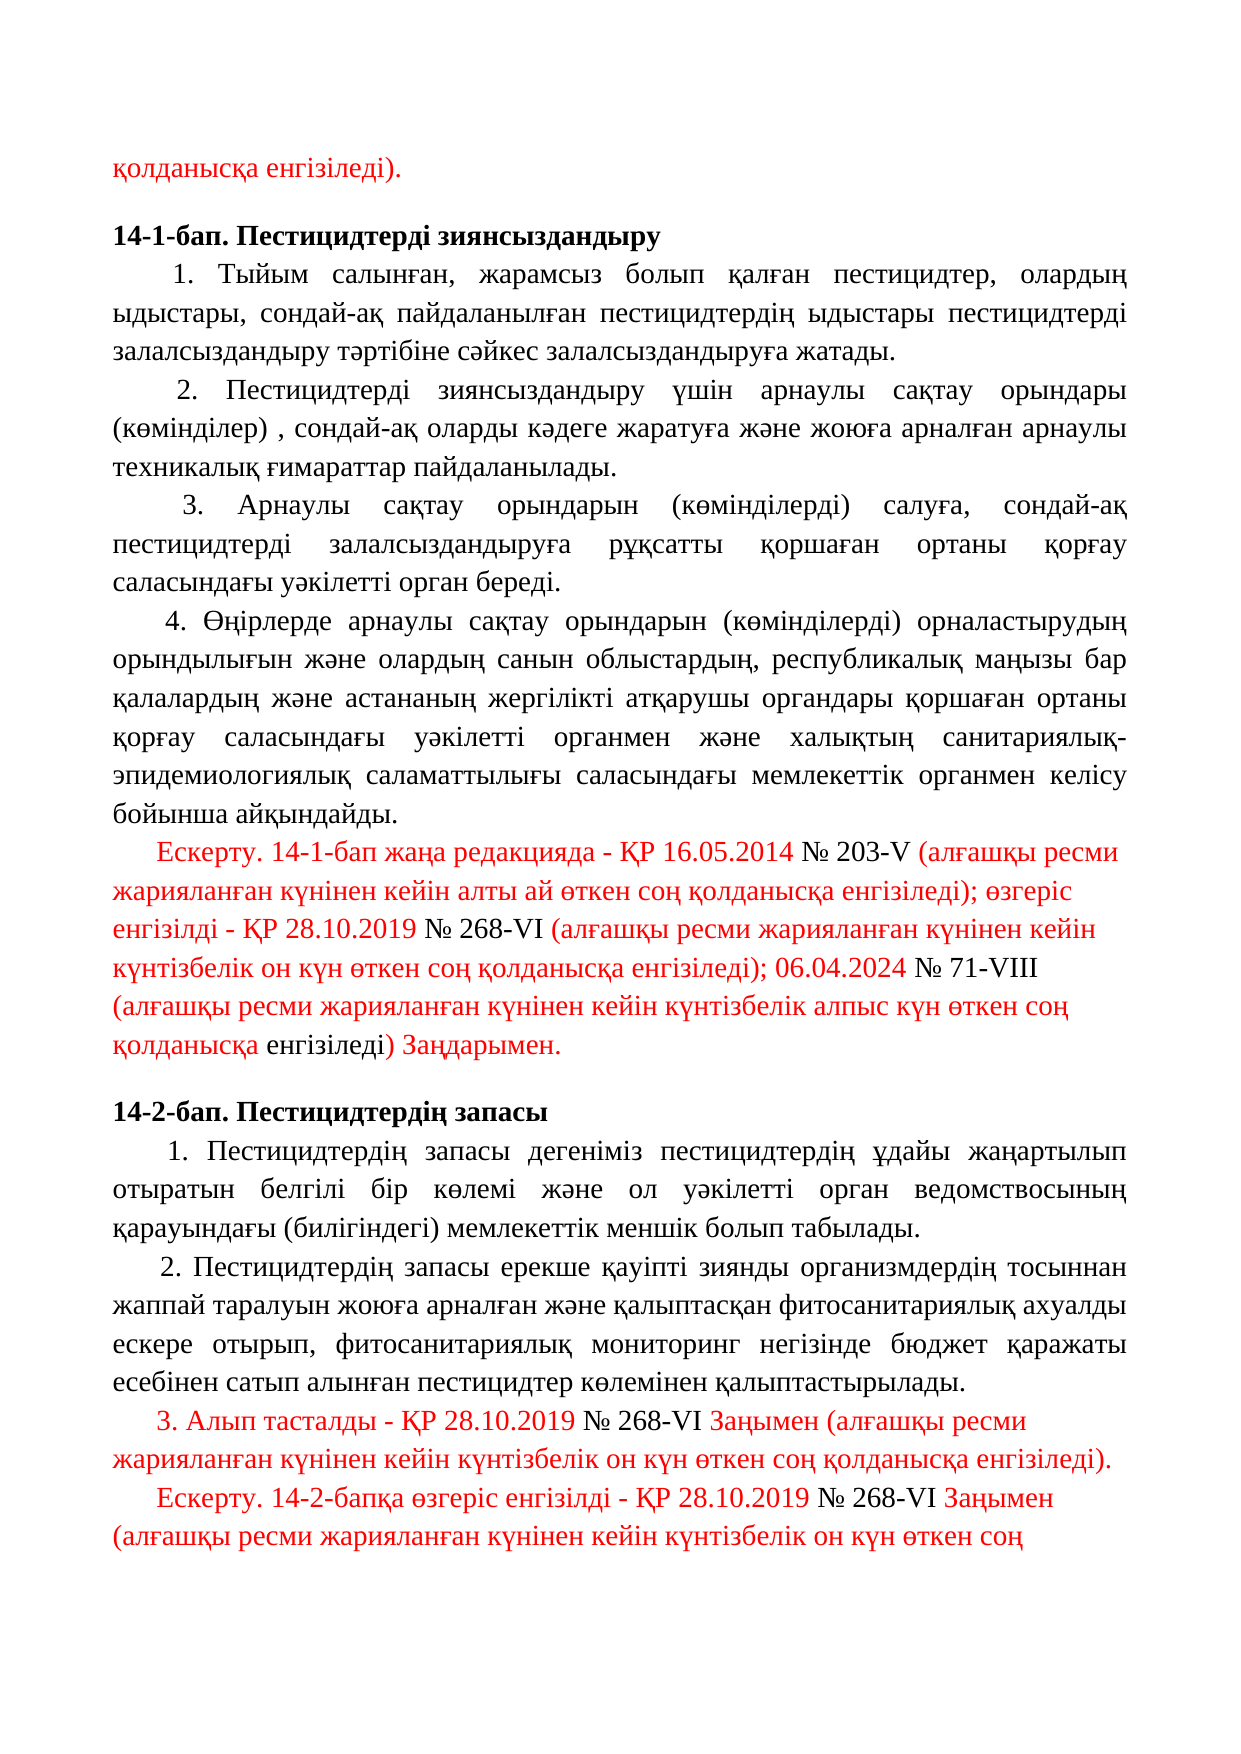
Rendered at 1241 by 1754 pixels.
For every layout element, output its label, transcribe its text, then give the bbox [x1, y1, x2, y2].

text 14-1-бап. Пестицидтерді зиянсыздандыру [112, 218, 1128, 251]
text 2. Пестицидтердi зиянсыздандыру үшiн арнаулы сақтау орындары (көмiндiлер) , сондай-ақ оларды кәдеге жаратуға және жоюға арналған арнаулы техникалық ғимараттар пайдаланылады. [112, 372, 1128, 482]
text 1. Тыйым салынған, жарамсыз болып қалған пестицидтер, олардың ыдыстары, сондай-ақ пайдаланылған пестицидтердің ыдыстары пестицидтерді залалсыздандыру тәртібіне сәйкес залалсыздандыруға жатады. [112, 256, 1128, 367]
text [112, 150, 1128, 214]
text 2. Пестицидтердiң запасы ерекше қауiптi зиянды организмдердiң тосыннан жаппай таралуын жоюға арналған және қалыптасқан фитосанитариялық ахуалды ескере отырып, фитосанитариялық мониторинг негiзiнде бюджет қаражаты есебiнен сатып алынған пестицидтер көлемiнен қалыптастырылады. [112, 1249, 1128, 1398]
text 14-2-бап. Пестицидтердiң запасы [112, 1094, 1128, 1128]
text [112, 1403, 1128, 1552]
text 1. Пестицидтердiң запасы дегенiмiз пестицидтердiң ұдайы жаңартылып отыратын белгiлi бiр көлемi және ол уәкілетті орган ведомствосының қарауындағы (билiгiндегi) мемлекеттiк меншiк болып табылады. [112, 1133, 1128, 1244]
text 4. Өңірлерде арнаулы сақтау орындарын (көмiндiлердi) орналастырудың орындылығын және олардың санын облыстардың, республикалық маңызы бар қалалардың және астананың жергілікті атқарушы органдары қоршаған ортаны қорғау саласындағы уәкілетті органмен және халықтың санитариялық-эпидемиологиялық саламаттылығы саласындағы мемлекеттік органмен келiсу бойынша айқындайды. [112, 603, 1128, 829]
text Ескерту. 14-1-бап жаңа редакцияда - ҚР 16.05.2014 № 203-V (алғашқы ресми жарияланған күнінен кейін алты ай өткен соң қолданысқа енгізіледі); өзгеріс енгізілді - ҚР 28.10.2019 № 268-VI (алғашқы ресми жарияланған күнінен кейін күнтізбелік он күн өткен соң қолданысқа енгізіледі); 06.04.2024 № 71-VIII (алғашқы ресми жарияланған күнінен кейін күнтізбелік алпыс күн өткен соң қолданысқа енгізіледі) Заңдарымен. [112, 834, 1128, 1091]
text 3. Арнаулы сақтау орындарын (көмiндiлердi) салуға, сондай-ақ пестицидтердi залалсыздандыруға рұқсатты қоршаған ортаны қорғау саласындағы уәкілетті орган бередi. [112, 487, 1128, 598]
